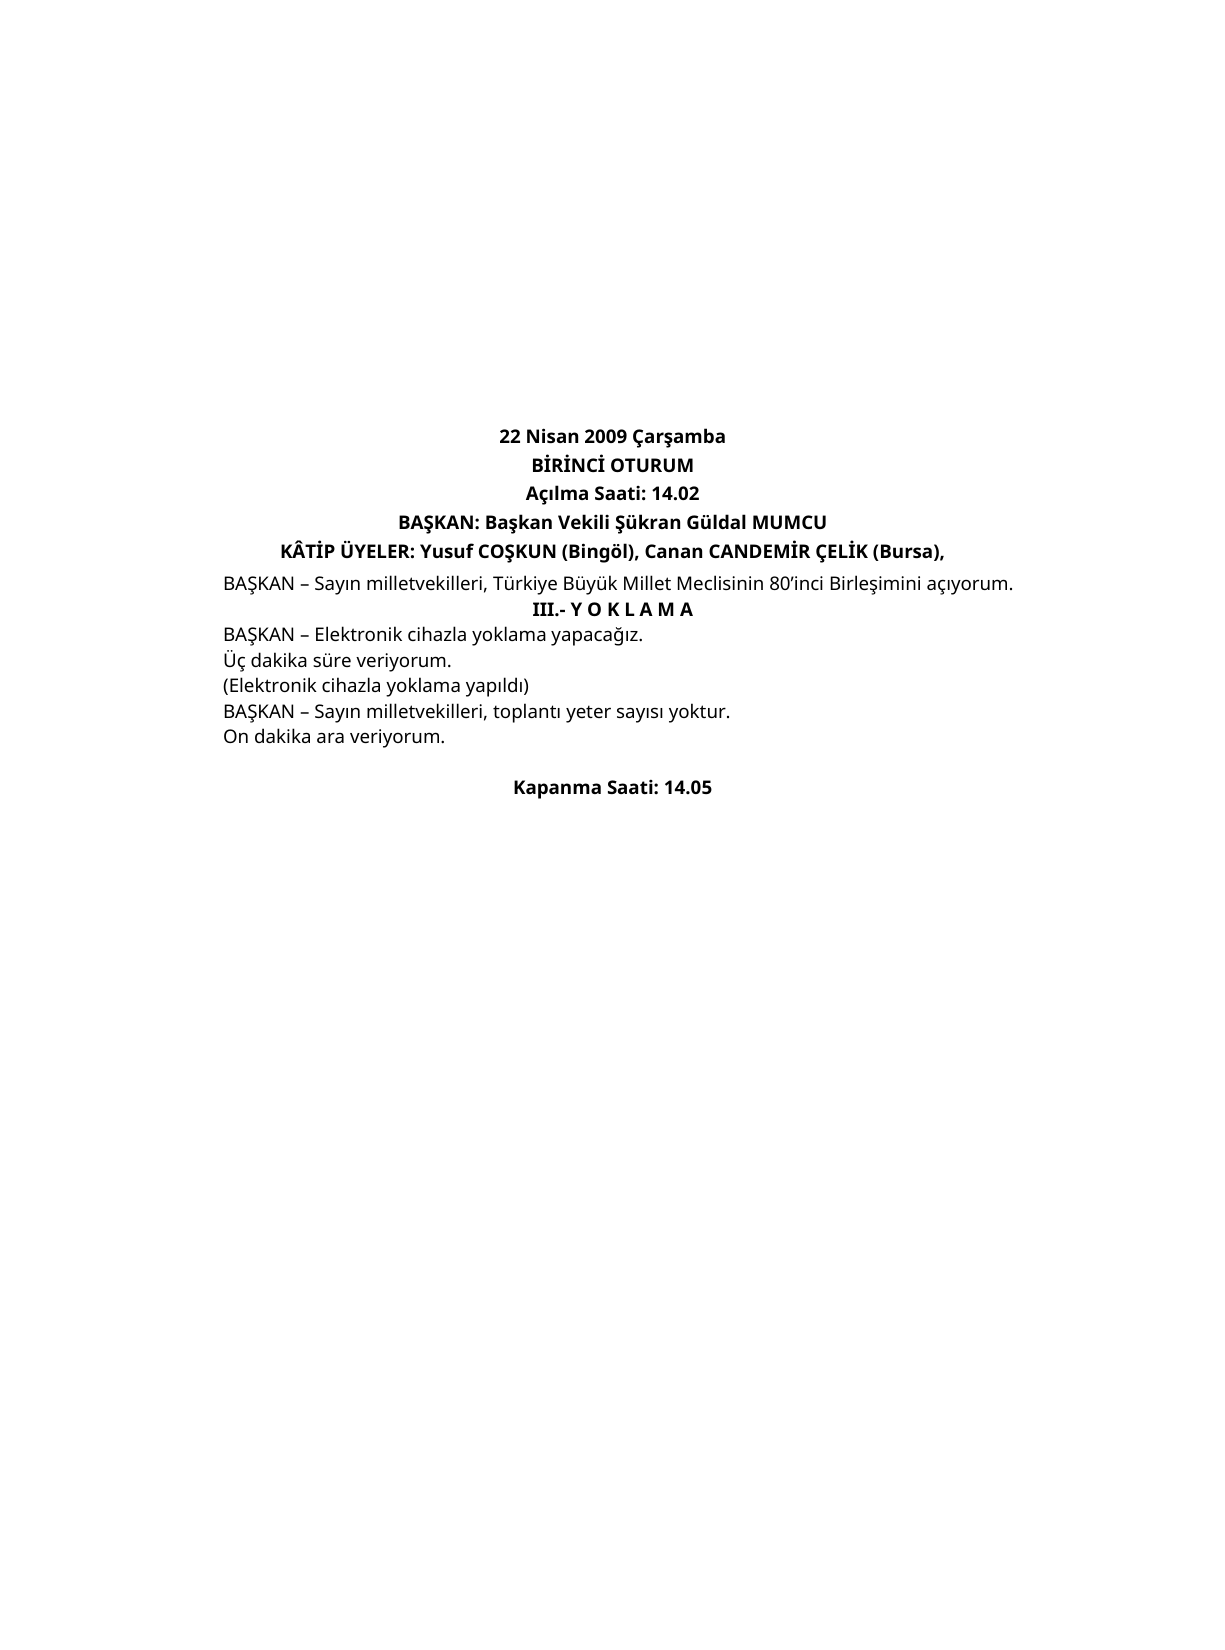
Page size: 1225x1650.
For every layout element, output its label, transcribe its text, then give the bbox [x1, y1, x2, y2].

text KÂTİP ÜYELER: Yusuf COŞKUN (Bingöl), Canan CANDEMİR ÇELİK (Bursa), [187, 540, 1037, 563]
text BAŞKAN – Sayın milletvekilleri, Türkiye Büyük Millet Meclisinin 80’inci Birleşimini açıyorum. [187, 569, 1037, 596]
text Açılma Saati: 14.02 [187, 482, 1037, 505]
text 22 Nisan 2009 Çarşamba [187, 425, 1037, 448]
text BAŞKAN: Başkan Vekili Şükran Güldal MUMCU [187, 511, 1037, 534]
text On dakika ara veriyorum. [187, 723, 1037, 749]
text (Elektronik cihazla yoklama yapıldı) [187, 672, 1037, 698]
text Kapanma Saati: 14.05 [187, 774, 1037, 800]
text III.- Y O K L A M A [187, 596, 1037, 621]
text Üç dakika süre veriyorum. [187, 647, 1037, 672]
text BAŞKAN – Sayın milletvekilleri, toplantı yeter sayısı yoktur. [187, 698, 1037, 723]
text BAŞKAN – Elektronik cihazla yoklama yapacağız. [187, 621, 1037, 647]
text BİRİNCİ OTURUM [187, 454, 1037, 477]
